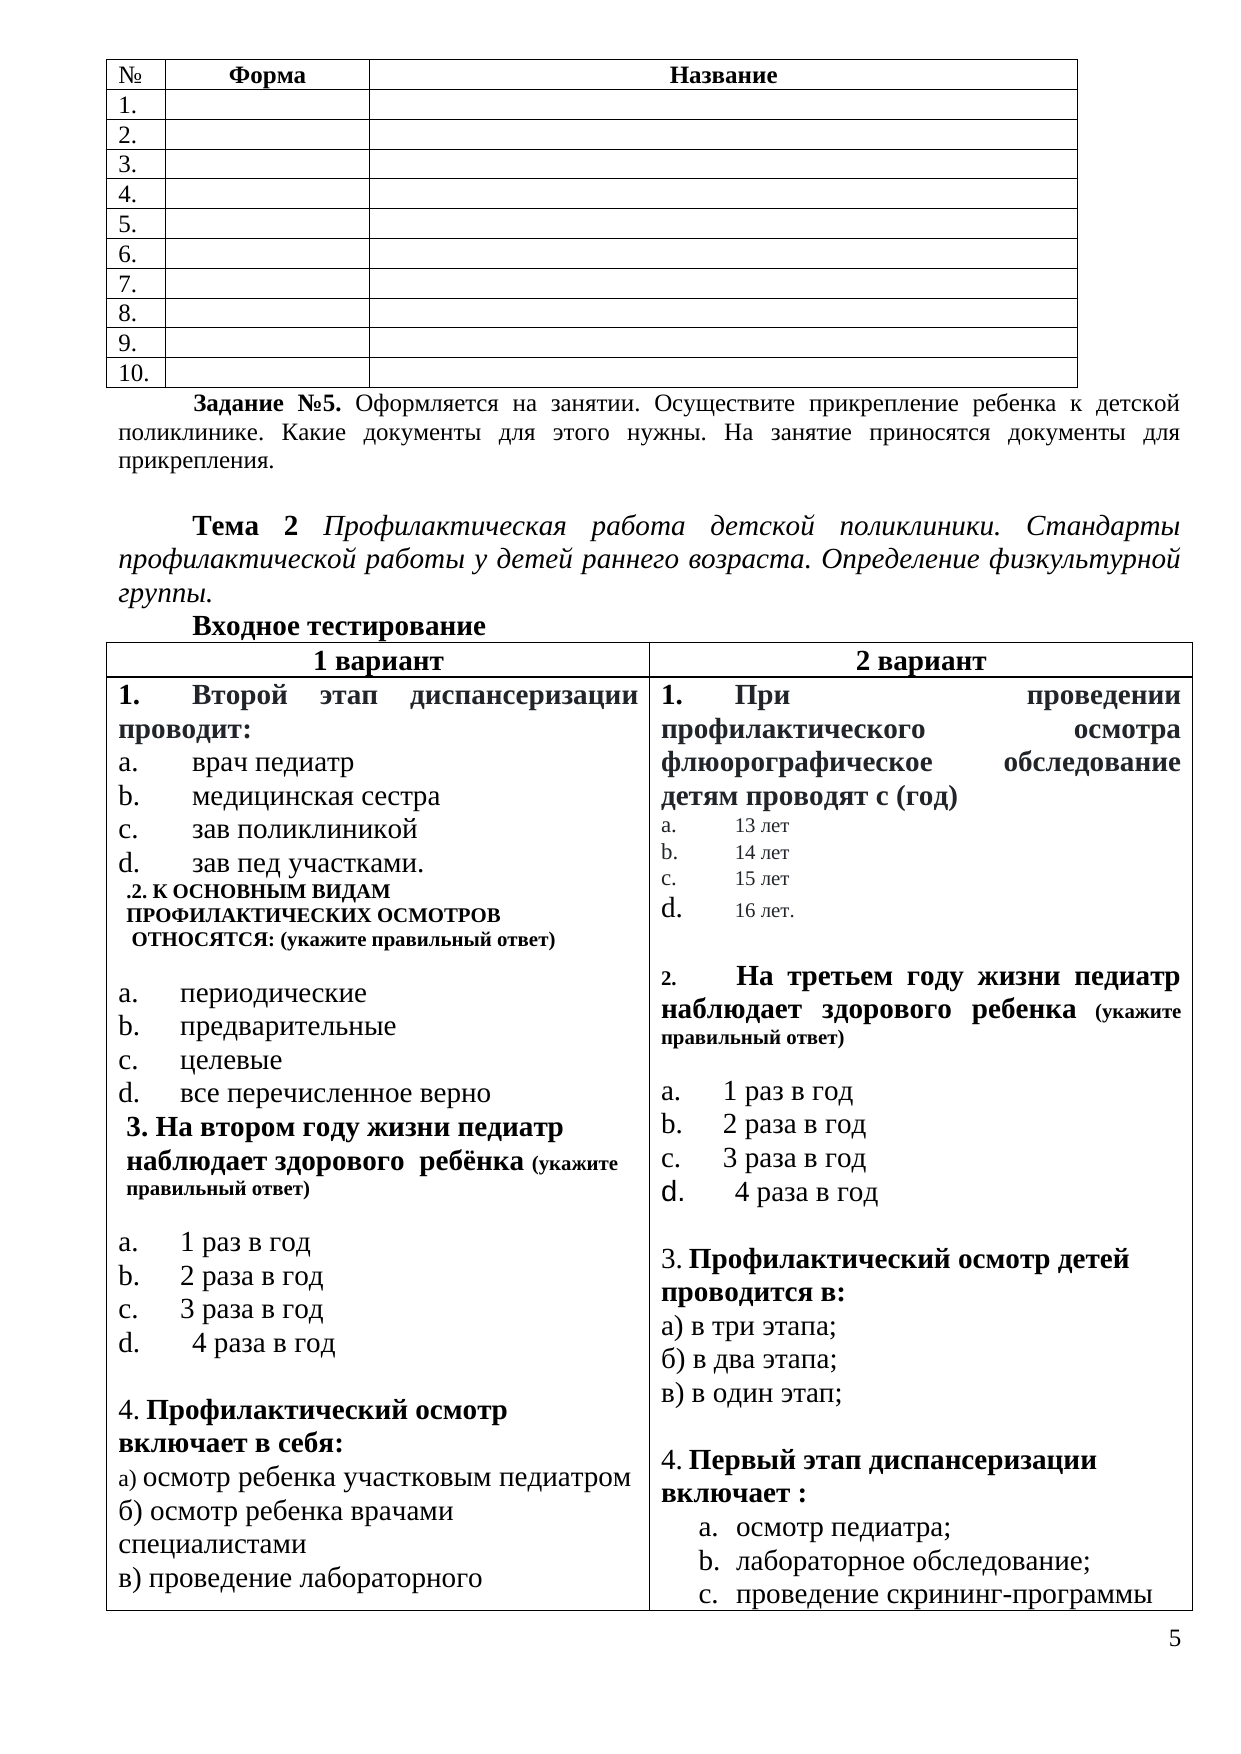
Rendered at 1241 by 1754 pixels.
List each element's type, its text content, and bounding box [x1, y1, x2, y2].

list Задание №5. Оформляется на занятии. Осуществите прикрепление ребенка к детской поликлинике. Какие документы для этого нужны. На занятие приносятся документы для прикрепления. [118, 388, 1181, 474]
text Тема 2 Профилактическая работа детской поликлиники. Стандарты профилактической работы у детей раннего возраста. Определение физкультурной группы. [118, 508, 1181, 608]
table_cell [166, 328, 369, 357]
table_cell [166, 179, 369, 208]
table_cell 10. [107, 358, 165, 387]
text Входное тестирование [118, 608, 1181, 642]
table_cell [370, 239, 1077, 268]
table_cell [166, 150, 369, 178]
table_cell [370, 328, 1077, 357]
table_cell [370, 269, 1077, 297]
table_header № [107, 60, 165, 89]
table_cell [370, 358, 1077, 387]
table_cell 8. [107, 299, 165, 327]
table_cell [650, 678, 1192, 1610]
table_cell [166, 209, 369, 238]
table_cell [166, 299, 369, 327]
table_cell 4. [107, 179, 165, 208]
table_cell 5. [107, 209, 165, 238]
table_cell [370, 179, 1077, 208]
table_cell [166, 90, 369, 119]
table_cell [370, 90, 1077, 119]
table_header 2 вариант [650, 643, 1192, 676]
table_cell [107, 678, 649, 1610]
table_header Форма [166, 60, 369, 89]
table_header 1 вариант [107, 643, 649, 676]
table_cell [166, 120, 369, 148]
table_cell [370, 299, 1077, 327]
table_cell [166, 269, 369, 297]
table_cell 2. [107, 120, 165, 148]
table_cell [166, 358, 369, 387]
table_cell 7. [107, 269, 165, 297]
table_cell 9. [107, 328, 165, 357]
table_header Название [370, 60, 1077, 89]
table_cell [370, 150, 1077, 178]
table_cell 6. [107, 239, 165, 268]
table_cell [370, 120, 1077, 148]
table_cell [166, 239, 369, 268]
table_cell [370, 209, 1077, 238]
table_cell 1. [107, 90, 165, 119]
table_cell 3. [107, 150, 165, 178]
